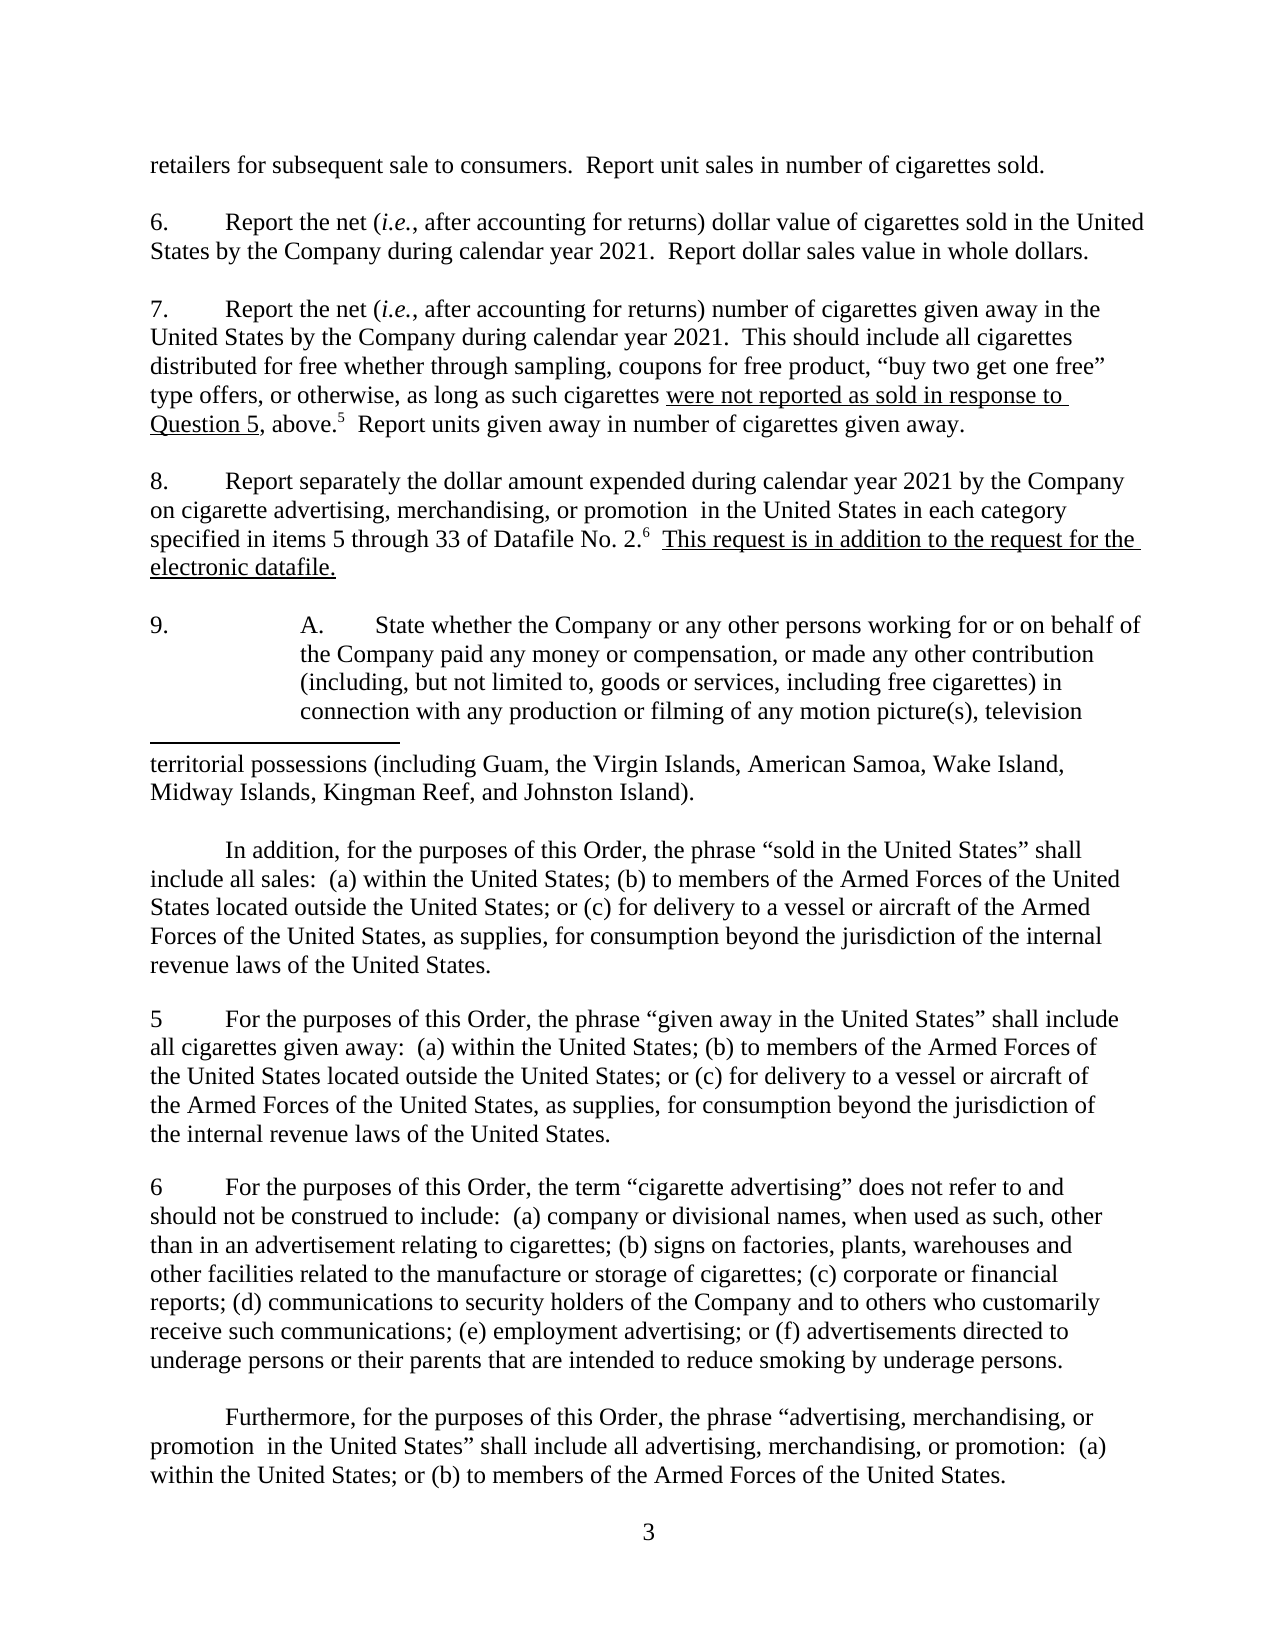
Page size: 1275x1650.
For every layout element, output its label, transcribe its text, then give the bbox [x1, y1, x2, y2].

list A. State whether the Company or any other persons working for or on behalf of the Company paid any money or compensation, or made any other contribution (including, but not limited to, goods or services, including free cigarettes) in connection with any production or filming of any motion picture(s), television show(s) (including scripted, original shows streamed via the Internet), or video game(s) during calendar year 2021. If so, please identify those show(s), movie(s), and video game(s) and state the dollar value of each payment or contribution. [150, 610, 1147, 725]
list Report the net (i.e., after accounting for returns) number of cigarettes given away in the United States by the Company during calendar year 2021. This should include all cigarettes distributed for free whether through sampling, coupons for free product, “buy two get one free” type offers, or otherwise, as long as such cigarettes were not reported as sold in response to Question 5, above. Report units given away in number of cigarettes given away. [150, 294, 1147, 437]
list Report the net (i.e., after accounting for returns) number of cigarettes sold in the United States by the Company during calendar year 2021. This includes cigarettes given for free to retailers for subsequent sale to consumers. Report unit sales in number of cigarettes sold. [150, 150, 1147, 179]
list Report separately the dollar amount expended during calendar year 2021 by the Company on cigarette advertising, merchandising, or promotion in the United States in each category specified in items 5 through 33 of Datafile No. 2. This request is in addition to the request for the electronic datafile. [150, 466, 1147, 581]
list Report the net (i.e., after accounting for returns) dollar value of cigarettes sold in the United States by the Company during calendar year 2021. Report dollar sales value in whole dollars. [150, 207, 1147, 265]
